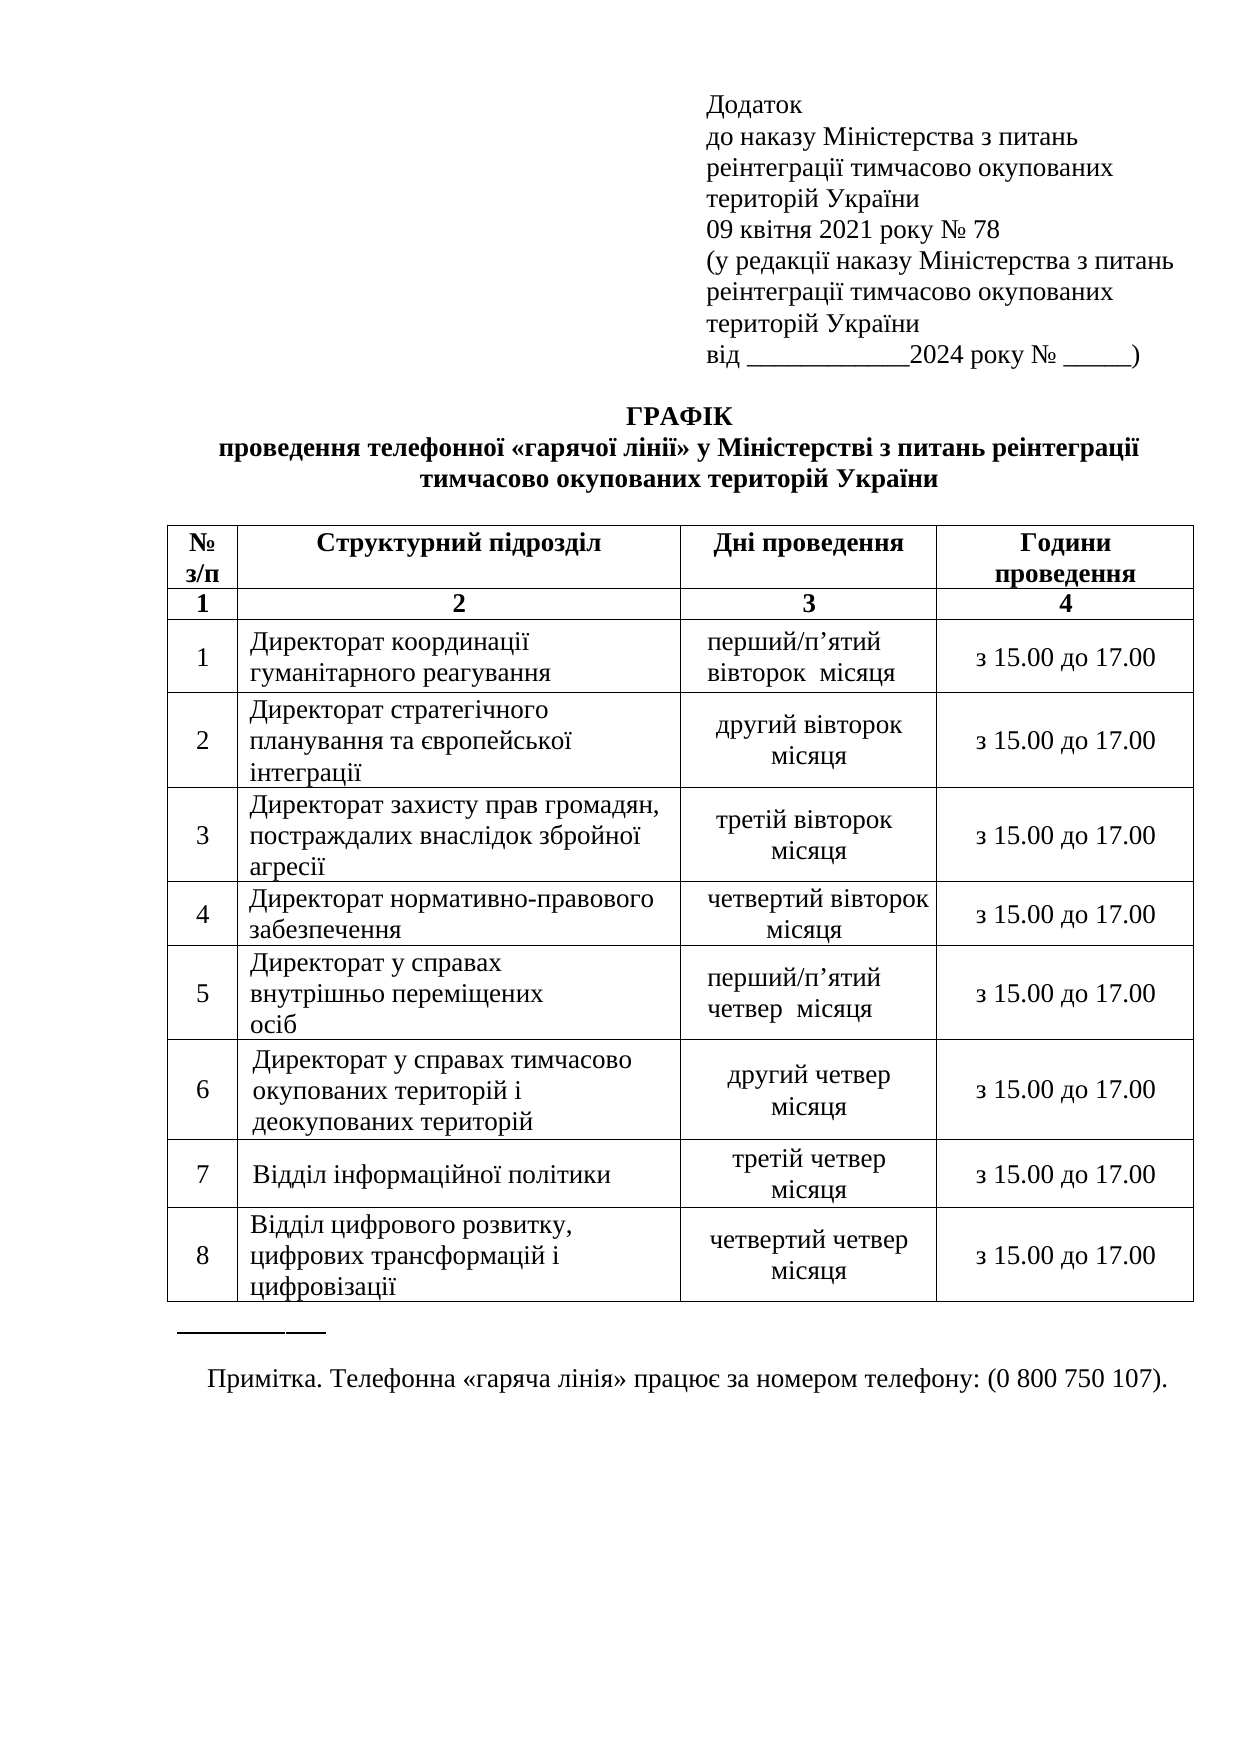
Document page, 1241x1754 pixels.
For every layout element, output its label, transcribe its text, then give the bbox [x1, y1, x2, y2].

table_cell Відділ інформаційної політики [238, 1140, 680, 1207]
text 09 квітня 2021 року № 78 [706, 213, 1213, 244]
table_cell 8 [168, 1208, 237, 1301]
table_cell 2 [168, 693, 237, 787]
table_cell Директорат у справах внутрішньо переміщених осіб [238, 946, 680, 1039]
table_cell другий вівторок місяця [681, 693, 936, 787]
table_cell перший/п’ятий вівторок місяця [681, 620, 936, 692]
table_cell Відділ цифрового розвитку, цифрових трансформацій і цифровізації [238, 1208, 680, 1301]
table_cell 3 [681, 589, 936, 619]
table_cell з 15.00 до 17.00 [937, 788, 1193, 881]
table_cell 4 [168, 882, 237, 945]
table_cell 6 [168, 1040, 237, 1139]
table_cell з 15.00 до 17.00 [937, 882, 1193, 945]
table_cell з 15.00 до 17.00 [937, 1208, 1193, 1301]
table_cell з 15.00 до 17.00 [937, 946, 1193, 1039]
table_cell з 15.00 до 17.00 [937, 620, 1193, 692]
text проведення телефонної «гарячої лінії» у Міністерстві з питань реінтеграції тимчасово окупованих територій України [218, 431, 1140, 494]
table_cell 7 [168, 1140, 237, 1207]
table_cell 2 [238, 589, 680, 619]
table_cell третій вівторок місяця [681, 788, 936, 881]
table_header Години проведення [937, 526, 1193, 588]
table_header Структурний підрозділ [238, 526, 680, 588]
text (у редакції наказу Міністерства з питань реінтеграції тимчасово окупованих територій України [706, 244, 1213, 338]
text Додаток [631, 89, 1213, 120]
table_cell 3 [168, 788, 237, 881]
table_cell третій четвер місяця [681, 1140, 936, 1207]
table_cell Директорат нормативно-правового забезпечення [238, 882, 680, 945]
text Примітка. Телефонна «гаряча лінія» працює за номером телефону: (0 800 750 107). [207, 1362, 1213, 1393]
table_cell четвертий четвер місяця [681, 1208, 936, 1301]
table_header Дні проведення [681, 526, 936, 588]
table_cell 1 [168, 620, 237, 692]
text від ____________2024 року № _____) [706, 338, 1213, 369]
table_cell 4 [937, 589, 1193, 619]
table_cell другий четвер місяця [681, 1040, 936, 1139]
table_cell Директорат стратегічного планування та європейської інтеграції [238, 693, 680, 787]
table_cell перший/п’ятий четвер місяця [681, 946, 936, 1039]
table_cell з 15.00 до 17.00 [937, 1140, 1193, 1207]
table_cell Директорат у справах тимчасово окупованих територій і деокупованих територій [238, 1040, 680, 1139]
table_cell Директорат захисту прав громадян, постраждалих внаслідок збройної агресії [238, 788, 680, 881]
table_cell Директорат координації гуманітарного реагування [238, 620, 680, 692]
table_cell четвертий вівторок місяця [681, 882, 936, 945]
table_cell з 15.00 до 17.00 [937, 1040, 1193, 1139]
table_cell 1 [168, 589, 237, 619]
table_header № з/п [168, 526, 237, 588]
table_cell 5 [168, 946, 237, 1039]
text до наказу Міністерства з питань реінтеграції тимчасово окупованих територій України [706, 120, 1213, 213]
table_cell з 15.00 до 17.00 [937, 693, 1193, 787]
text ГРАФІК [304, 400, 1054, 431]
